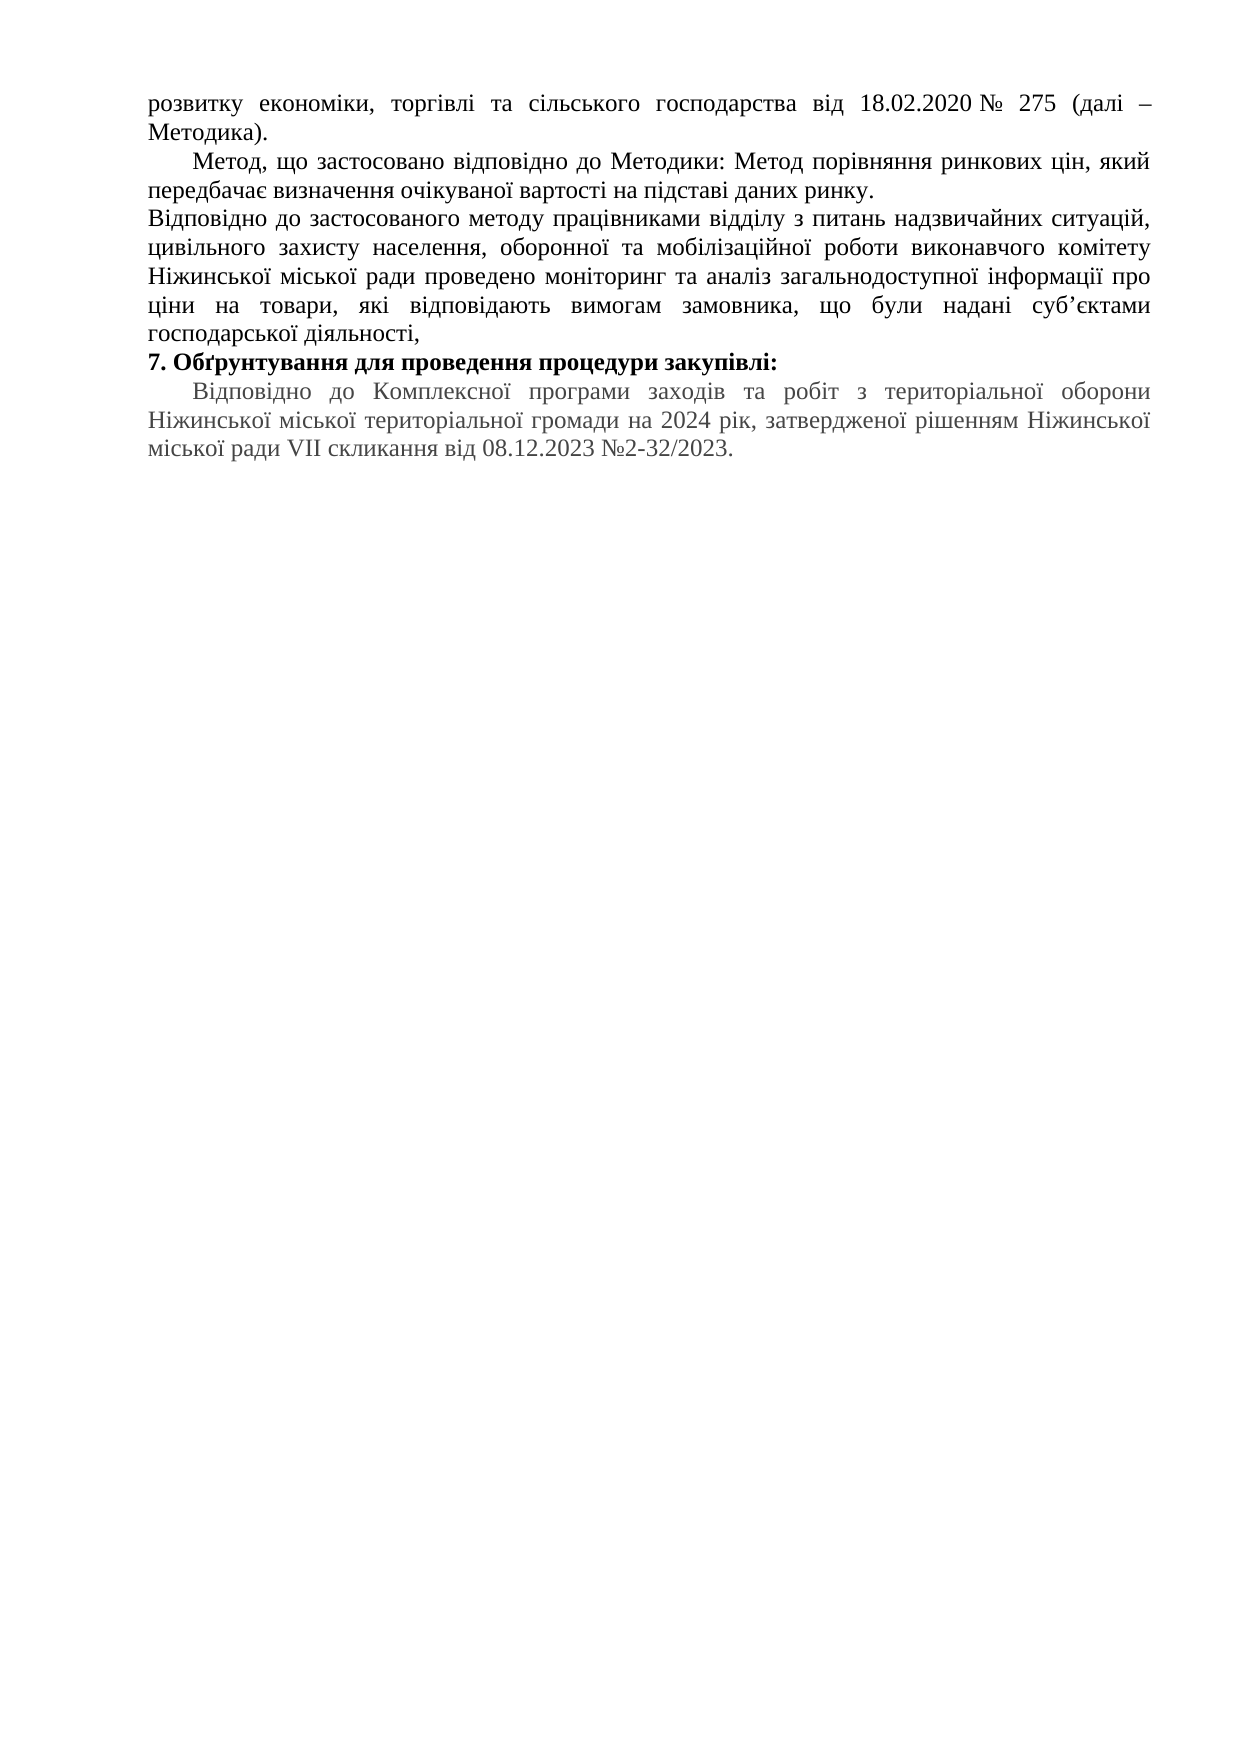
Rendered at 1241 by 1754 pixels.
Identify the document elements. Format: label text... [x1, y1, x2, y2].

text 7. Обґрунтування для проведення процедури закупівлі: [148, 347, 1152, 376]
text Відповідно до застосованого методу працівниками відділу з питань надзвичайних ситуацій, цивільного захисту населення, оборонної та мобілізаційної роботи виконавчого комітету Ніжинської міської ради проведено моніторинг та аналіз загальнодоступної інформації про ціни на товари, які відповідають вимогам замовника, що були надані суб’єктами господарської діяльності, [148, 203, 1152, 347]
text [148, 88, 1152, 146]
text Метод, що застосовано відповідно до Методики: Метод порівняння ринкових цін, який передбачає визначення очікуваної вартості на підставі даних ринку. [148, 146, 1152, 203]
text Відповідно до Комплексної програми заходів та робіт з територіальної оборони Ніжинської міської територіальної громади на 2024 рік, затвердженої рішенням Ніжинської міської ради VII скликання від 08.12.2023 №2-32/2023. [148, 376, 1152, 462]
